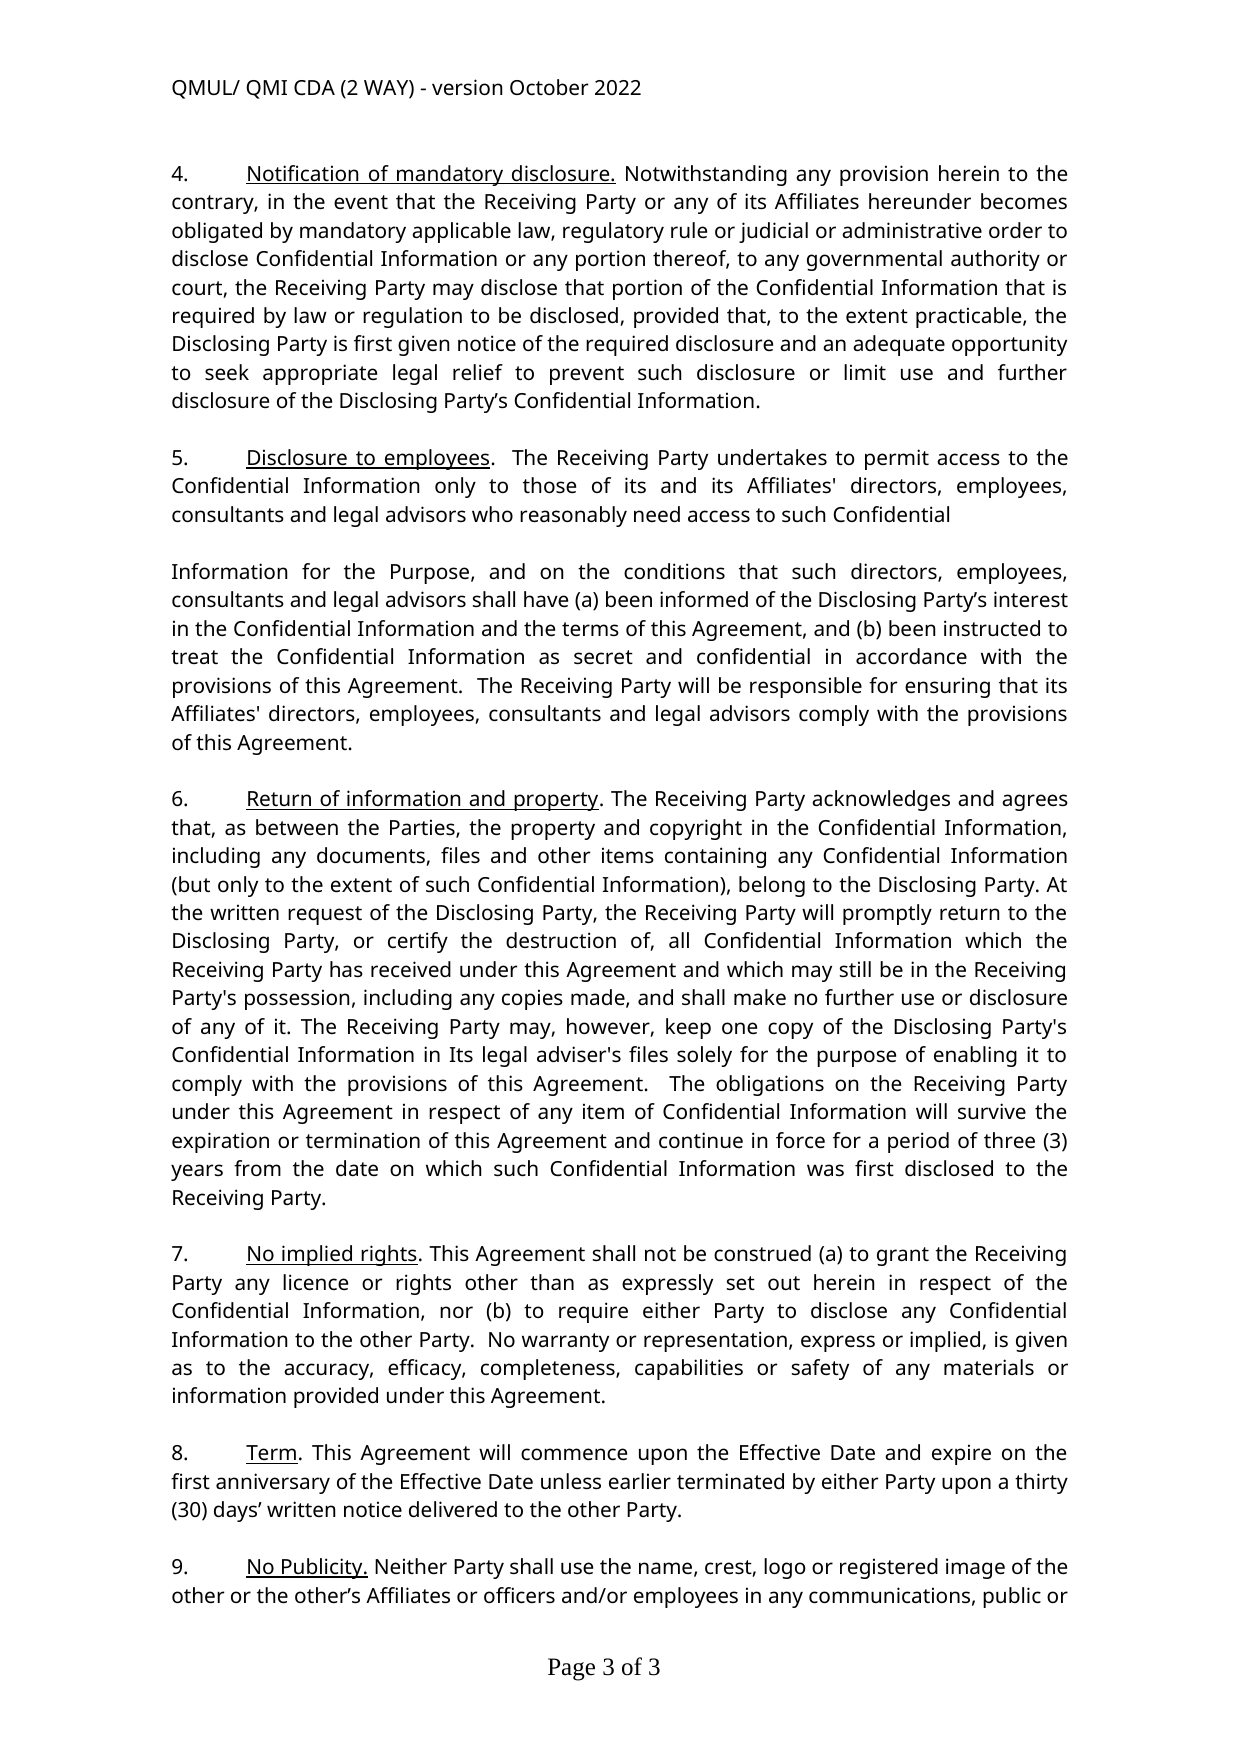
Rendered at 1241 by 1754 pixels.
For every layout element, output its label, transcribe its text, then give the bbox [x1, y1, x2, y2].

text Information for the Purpose, and on the conditions that such directors, employees, consultants and legal advisors shall have (a) been informed of the Disclosing Party’s interest in the Confidential Information and the terms of this Agreement, and (b) been instructed to treat the Confidential Information as secret and confidential in accordance with the provisions of this Agreement. The Receiving Party will be responsible for ensuring that its Affiliates' directors, employees, consultants and legal advisors comply with the provisions of this Agreement. [171, 557, 1069, 756]
text 8. Term. This Agreement will commence upon the Effective Date and expire on the first anniversary of the Effective Date unless earlier terminated by either Party upon a thirty (30) days’ written notice delivered to the other Party. [171, 1438, 1069, 1524]
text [171, 1552, 1069, 1609]
text 4. Notification of mandatory disclosure. Notwithstanding any provision herein to the contrary, in the event that the Receiving Party or any of its Affiliates hereunder becomes obligated by mandatory applicable law, regulatory rule or judicial or administrative order to disclose Confidential Information or any portion thereof, to any governmental authority or court, the Receiving Party may disclose that portion of the Confidential Information that is required by law or regulation to be disclosed, provided that, to the extent practicable, the Disclosing Party is first given notice of the required disclosure and an adequate opportunity to seek appropriate legal relief to prevent such disclosure or limit use and further disclosure of the Disclosing Party’s Confidential Information. [171, 159, 1069, 415]
text 7. No implied rights. This Agreement shall not be construed (a) to grant the Receiving Party any licence or rights other than as expressly set out herein in respect of the Confidential Information, nor (b) to require either Party to disclose any Confidential Information to the other Party. No warranty or representation, express or implied, is given as to the accuracy, efficacy, completeness, capabilities or safety of any materials or information provided under this Agreement. [171, 1239, 1069, 1410]
text 5. Disclosure to employees. The Receiving Party undertakes to permit access to the Confidential Information only to those of its and its Affiliates' directors, employees, consultants and legal advisors who reasonably need access to such Confidential [171, 443, 1069, 528]
text 6. Return of information and property. The Receiving Party acknowledges and agrees that, as between the Parties, the property and copyright in the Confidential Information, including any documents, files and other items containing any Confidential Information (but only to the extent of such Confidential Information), belong to the Disclosing Party. At the written request of the Disclosing Party, the Receiving Party will promptly return to the Disclosing Party, or certify the destruction of, all Confidential Information which the Receiving Party has received under this Agreement and which may still be in the Receiving Party's possession, including any copies made, and shall make no further use or disclosure of any of it. The Receiving Party may, however, keep one copy of the Disclosing Party's Confidential Information in Its legal adviser's files solely for the purpose of enabling it to comply with the provisions of this Agreement. The obligations on the Receiving Party under this Agreement in respect of any item of Confidential Information will survive the expiration or termination of this Agreement and continue in force for a period of three (3) years from the date on which such Confidential Information was first disclosed to the Receiving Party. [171, 784, 1069, 1211]
